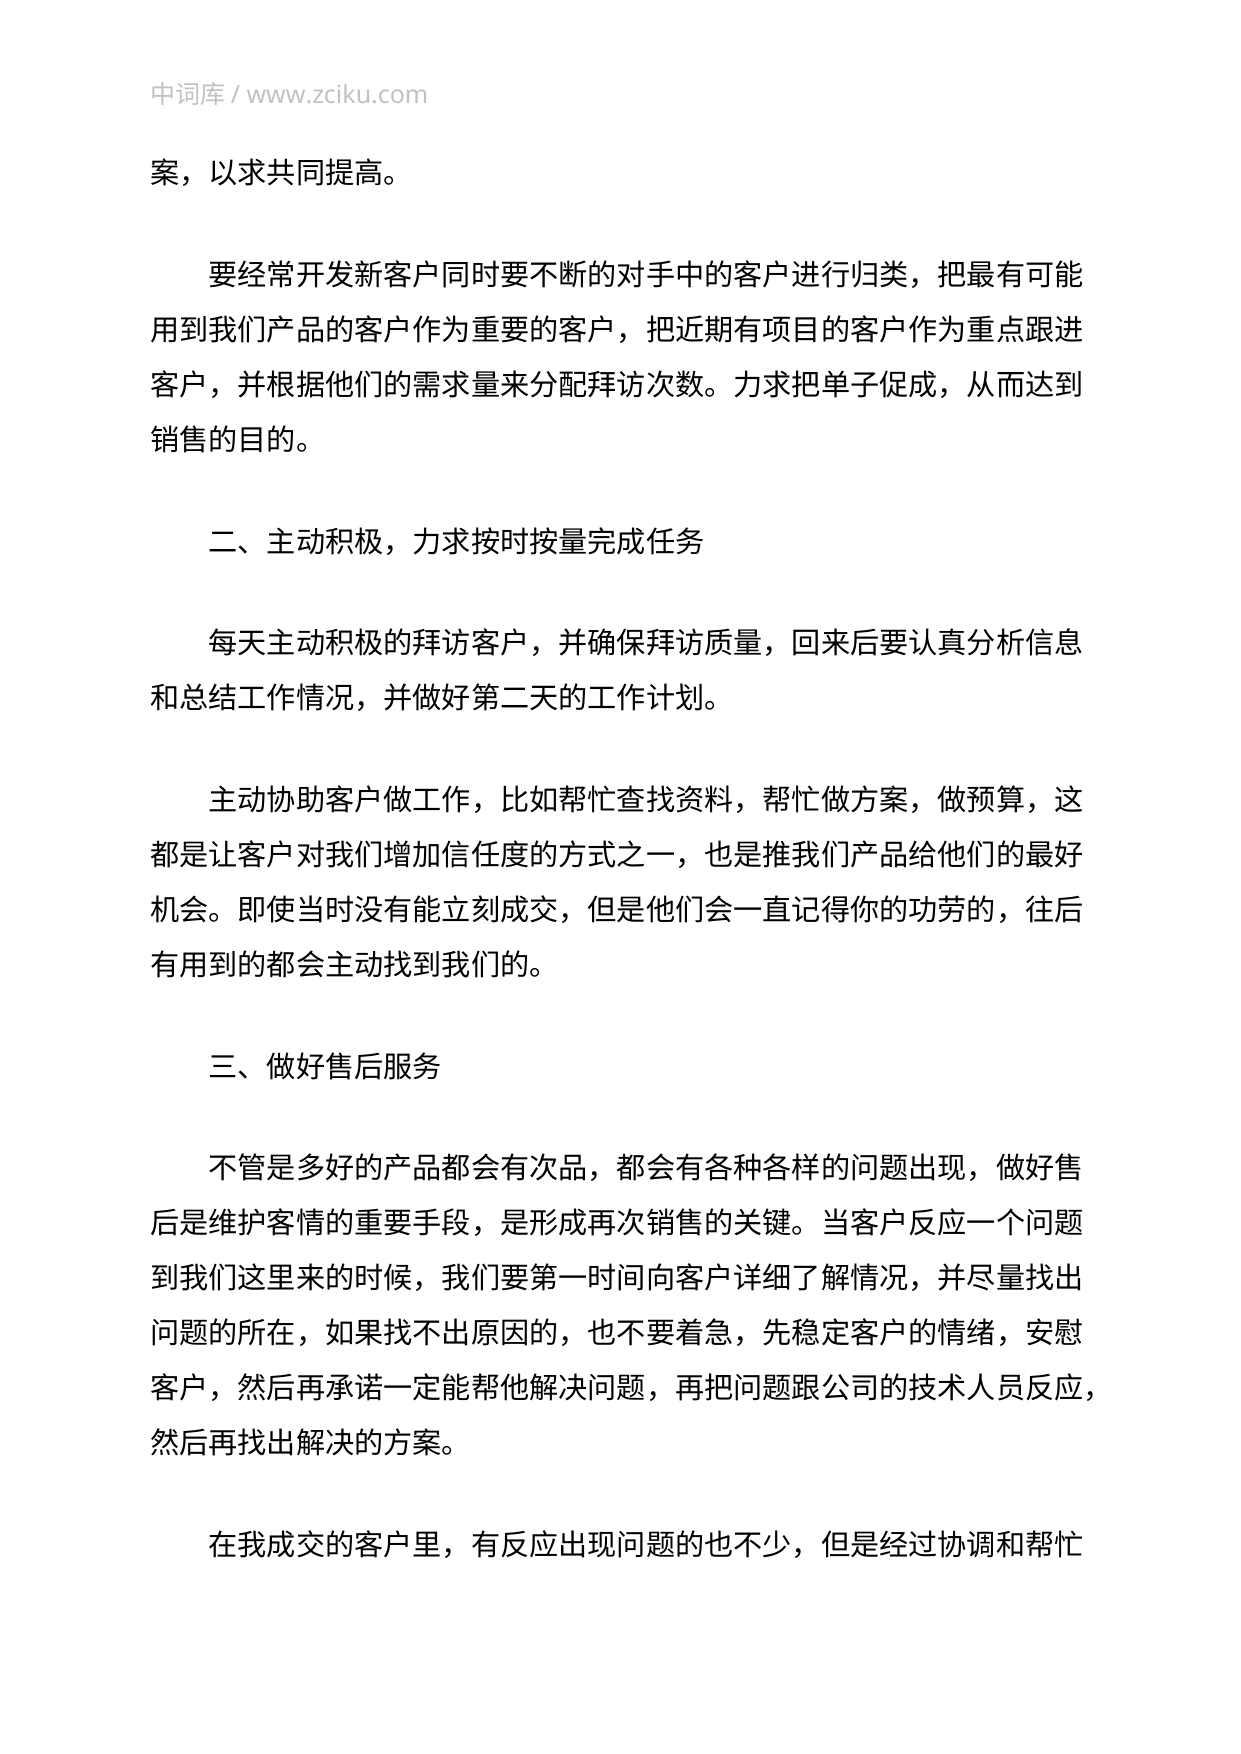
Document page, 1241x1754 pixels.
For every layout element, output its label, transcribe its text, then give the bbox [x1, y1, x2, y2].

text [150, 150, 1090, 192]
text 主动协助客户做工作，比如帮忙查找资料，帮忙做方案，做预算，这都是让客户对我们增加信任度的方式之一，也是推我们产品给他们的最好机会。即使当时没有能立刻成交，但是他们会一直记得你的功劳的，往后有用到的都会主动找到我们的。 [150, 777, 1090, 984]
text 二、主动积极，力求按时按量完成任务 [150, 518, 1090, 561]
text 要经常开发新客户同时要不断的对手中的客户进行归类，把最有可能用到我们产品的客户作为重要的客户，把近期有项目的客户作为重点跟进客户，并根据他们的需求量来分配拜访次数。力求把单子促成，从而达到销售的目的。 [150, 252, 1090, 459]
text 不管是多好的产品都会有次品，都会有各种各样的问题出现，做好售后是维护客情的重要手段，是形成再次销售的关键。当客户反应一个问题到我们这里来的时候，我们要第一时间向客户详细了解情况，并尽量找出问题的所在，如果找不出原因的，也不要着急，先稳定客户的情绪，安慰客户，然后再承诺一定能帮他解决问题，再把问题跟公司的技术人员反应，然后再找出解决的方案。 [150, 1145, 1090, 1462]
text 三、做好售后服务 [150, 1043, 1090, 1085]
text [150, 1521, 1090, 1563]
text 每天主动积极的拜访客户，并确保拜访质量，回来后要认真分析信息和总结工作情况，并做好第二天的工作计划。 [150, 620, 1090, 717]
